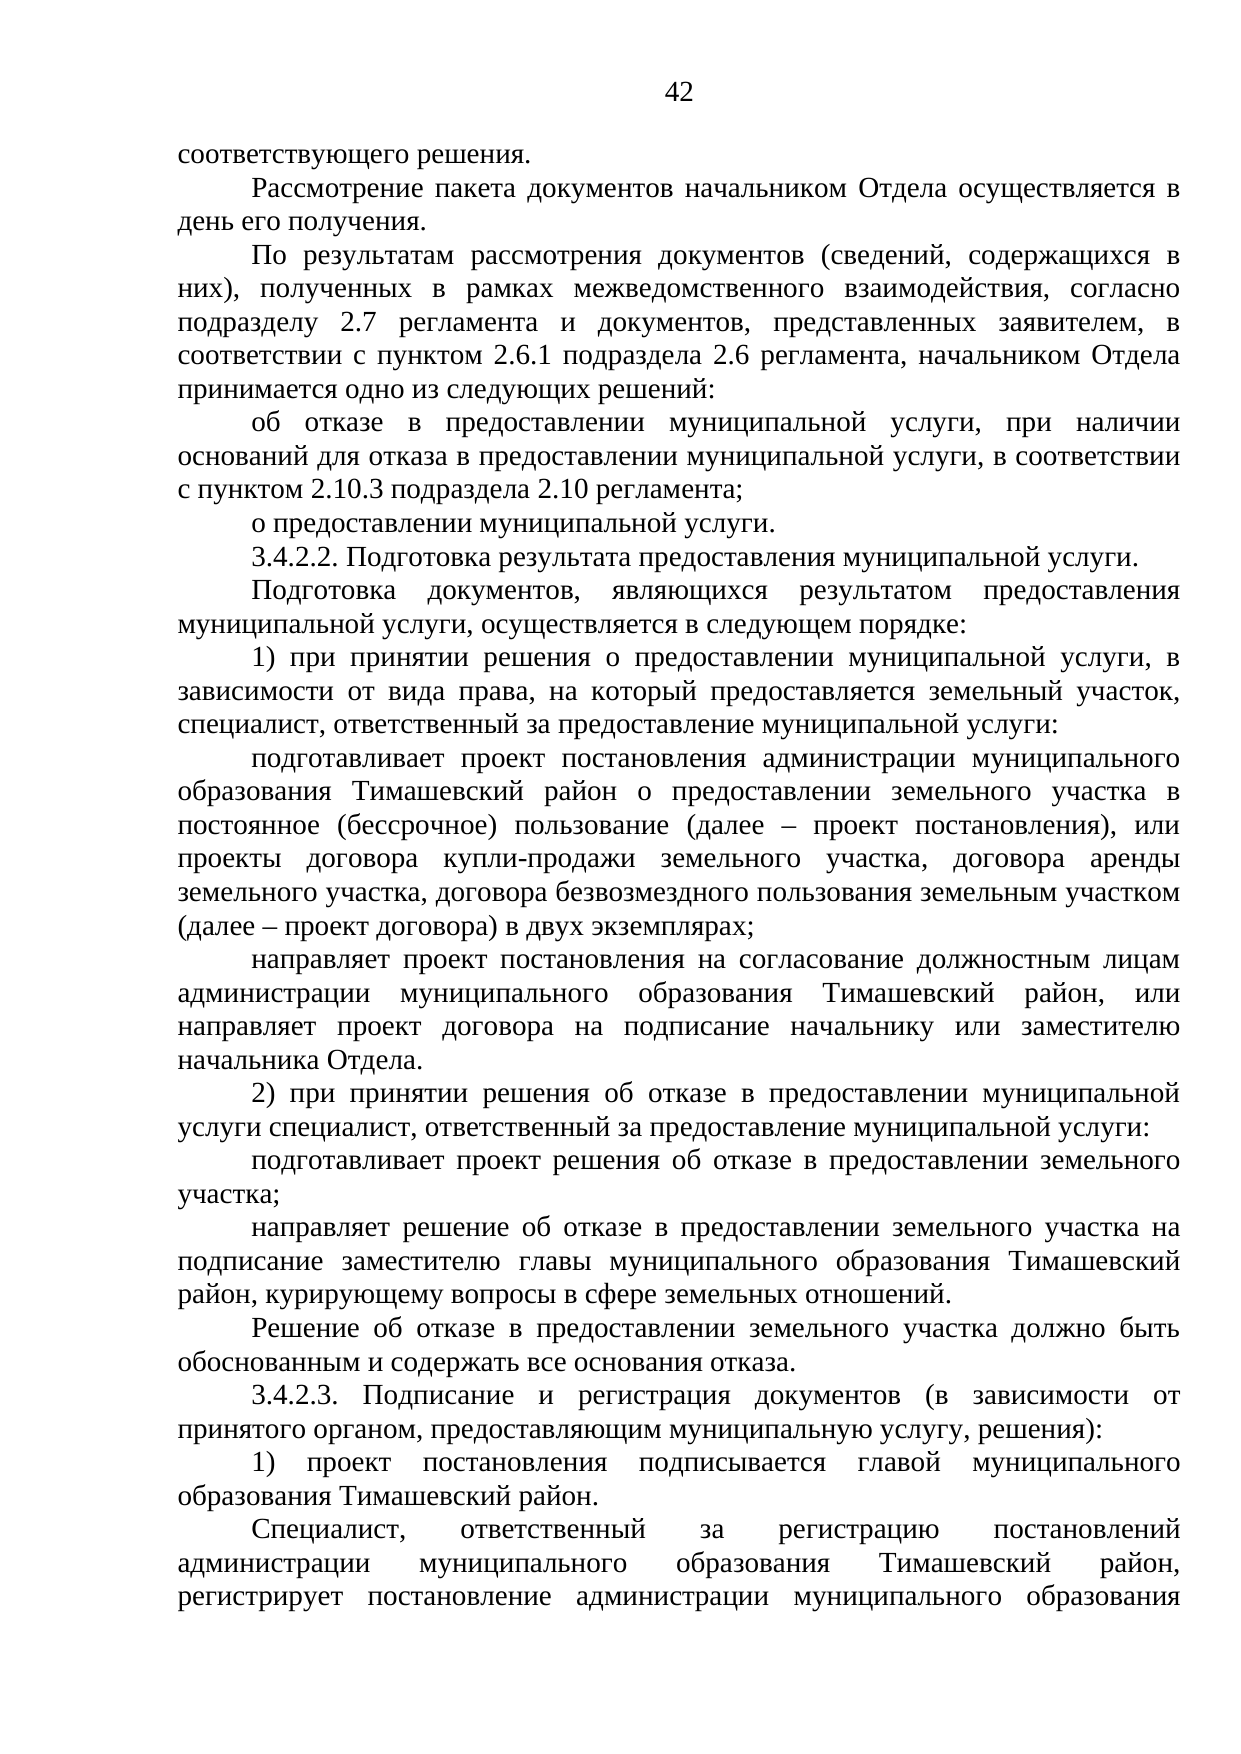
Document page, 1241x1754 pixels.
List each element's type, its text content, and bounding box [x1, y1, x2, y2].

text Подготовка документов, являющихся результатом предоставления муниципальной услуги, осуществляется в следующем порядке: [177, 572, 1181, 639]
text По результатам рассмотрения документов (сведений, содержащихся в них), полученных в рамках межведомственного взаимодействия, согласно подразделу 2.7 регламента и документов, представленных заявителем, в соответствии с пунктом 2.6.1 подраздела 2.6 регламента, начальником Отдела принимается одно из следующих решений: [177, 237, 1181, 404]
text 3.4.2.3. Подписание и регистрация документов (в зависимости от принятого органом, предоставляющим муниципальную услугу, решения): [177, 1377, 1181, 1444]
text 1) при принятии решения о предоставлении муниципальной услуги, в зависимости от вида права, на который предоставляется земельный участок, специалист, ответственный за предоставление муниципальной услуги: [177, 639, 1181, 740]
text подготавливает проект решения об отказе в предоставлении земельного участка; [177, 1142, 1181, 1209]
text направляет решение об отказе в предоставлении земельного участка на подписание заместителю главы муниципального образования Тимашевский район, курирующему вопросы в сфере земельных отношений. [177, 1209, 1181, 1310]
text о предоставлении муниципальной услуги. [177, 505, 1181, 539]
text Рассмотрение пакета документов начальником Отдела осуществляется в день его получения. [177, 170, 1181, 237]
text 2) при принятии решения об отказе в предоставлении муниципальной услуги специалист, ответственный за предоставление муниципальной услуги: [177, 1075, 1181, 1142]
text направляет проект постановления на согласование должностным лицам администрации муниципального образования Тимашевский район, или направляет проект договора на подписание начальнику или заместителю начальника Отдела. [177, 941, 1181, 1075]
text об отказе в предоставлении муниципальной услуги, при наличии оснований для отказа в предоставлении муниципальной услуги, в соответствии с пунктом 2.10.3 подраздела 2.10 регламента; [177, 404, 1181, 505]
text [177, 1511, 1181, 1612]
text Решение об отказе в предоставлении земельного участка должно быть обоснованным и содержать все основания отказа. [177, 1310, 1181, 1377]
text 3.4.2.2. Подготовка результата предоставления муниципальной услуги. [177, 539, 1181, 572]
text подготавливает проект постановления администрации муниципального образования Тимашевский район о предоставлении земельного участка в постоянное (бессрочное) пользование (далее – проект постановления), или проекты договора купли-продажи земельного участка, договора аренды земельного участка, договора безвозмездного пользования земельным участком (далее – проект договора) в двух экземплярах; [177, 740, 1181, 941]
text 1) проект постановления подписывается главой муниципального образования Тимашевский район. [177, 1444, 1181, 1511]
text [177, 136, 1181, 170]
